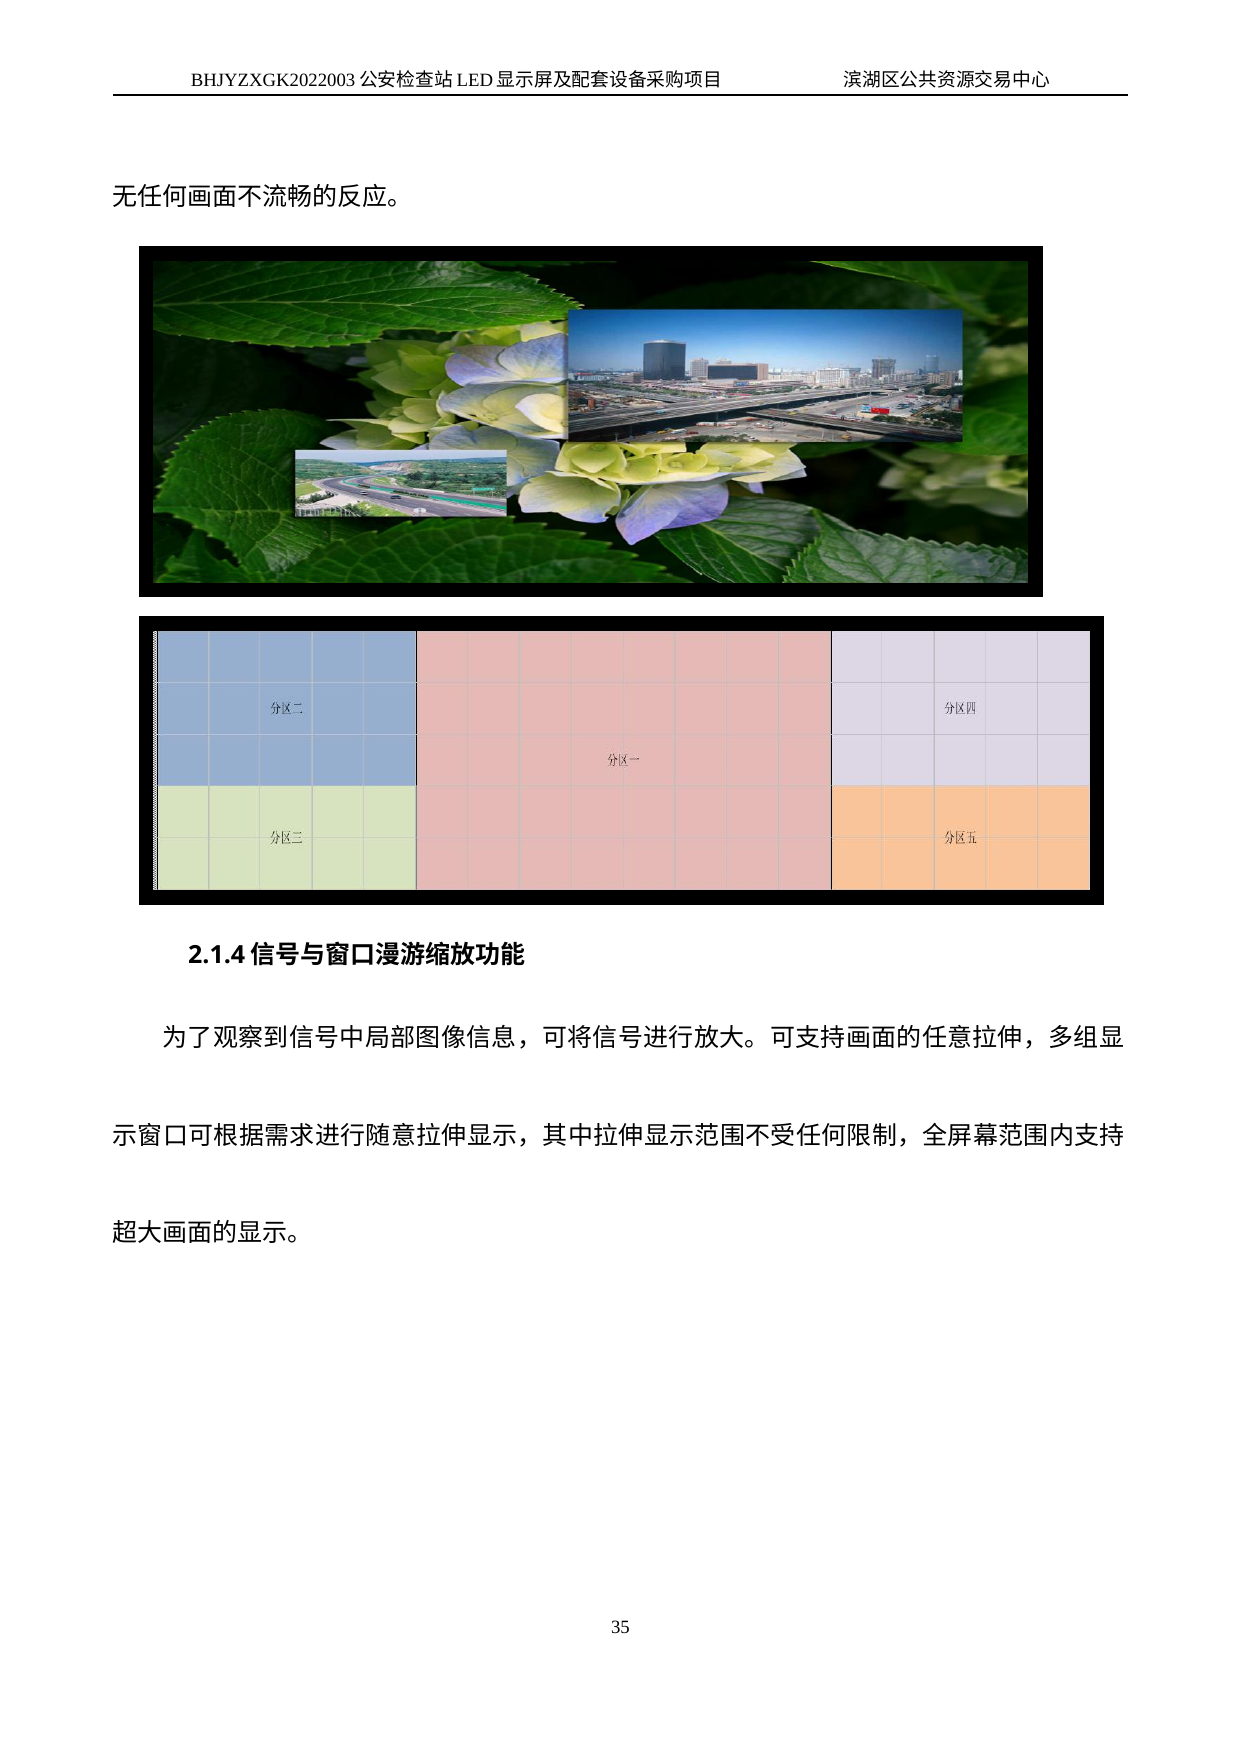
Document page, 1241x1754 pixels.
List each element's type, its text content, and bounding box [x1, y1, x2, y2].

picture [153, 261, 1028, 583]
text 为了观察到信号中局部图像信息，可将信号进行放大。可支持画面的任意拉伸，多组显示窗口可根据需求进行随意拉伸显示，其中拉伸显示范围不受任何限制，全屏幕范围内支持超大画面的显示。 [112, 1003, 1128, 1263]
text 2.1.4信号与窗口漫游缩放功能 [112, 920, 1128, 985]
picture [153, 631, 1090, 890]
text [112, 162, 1128, 227]
